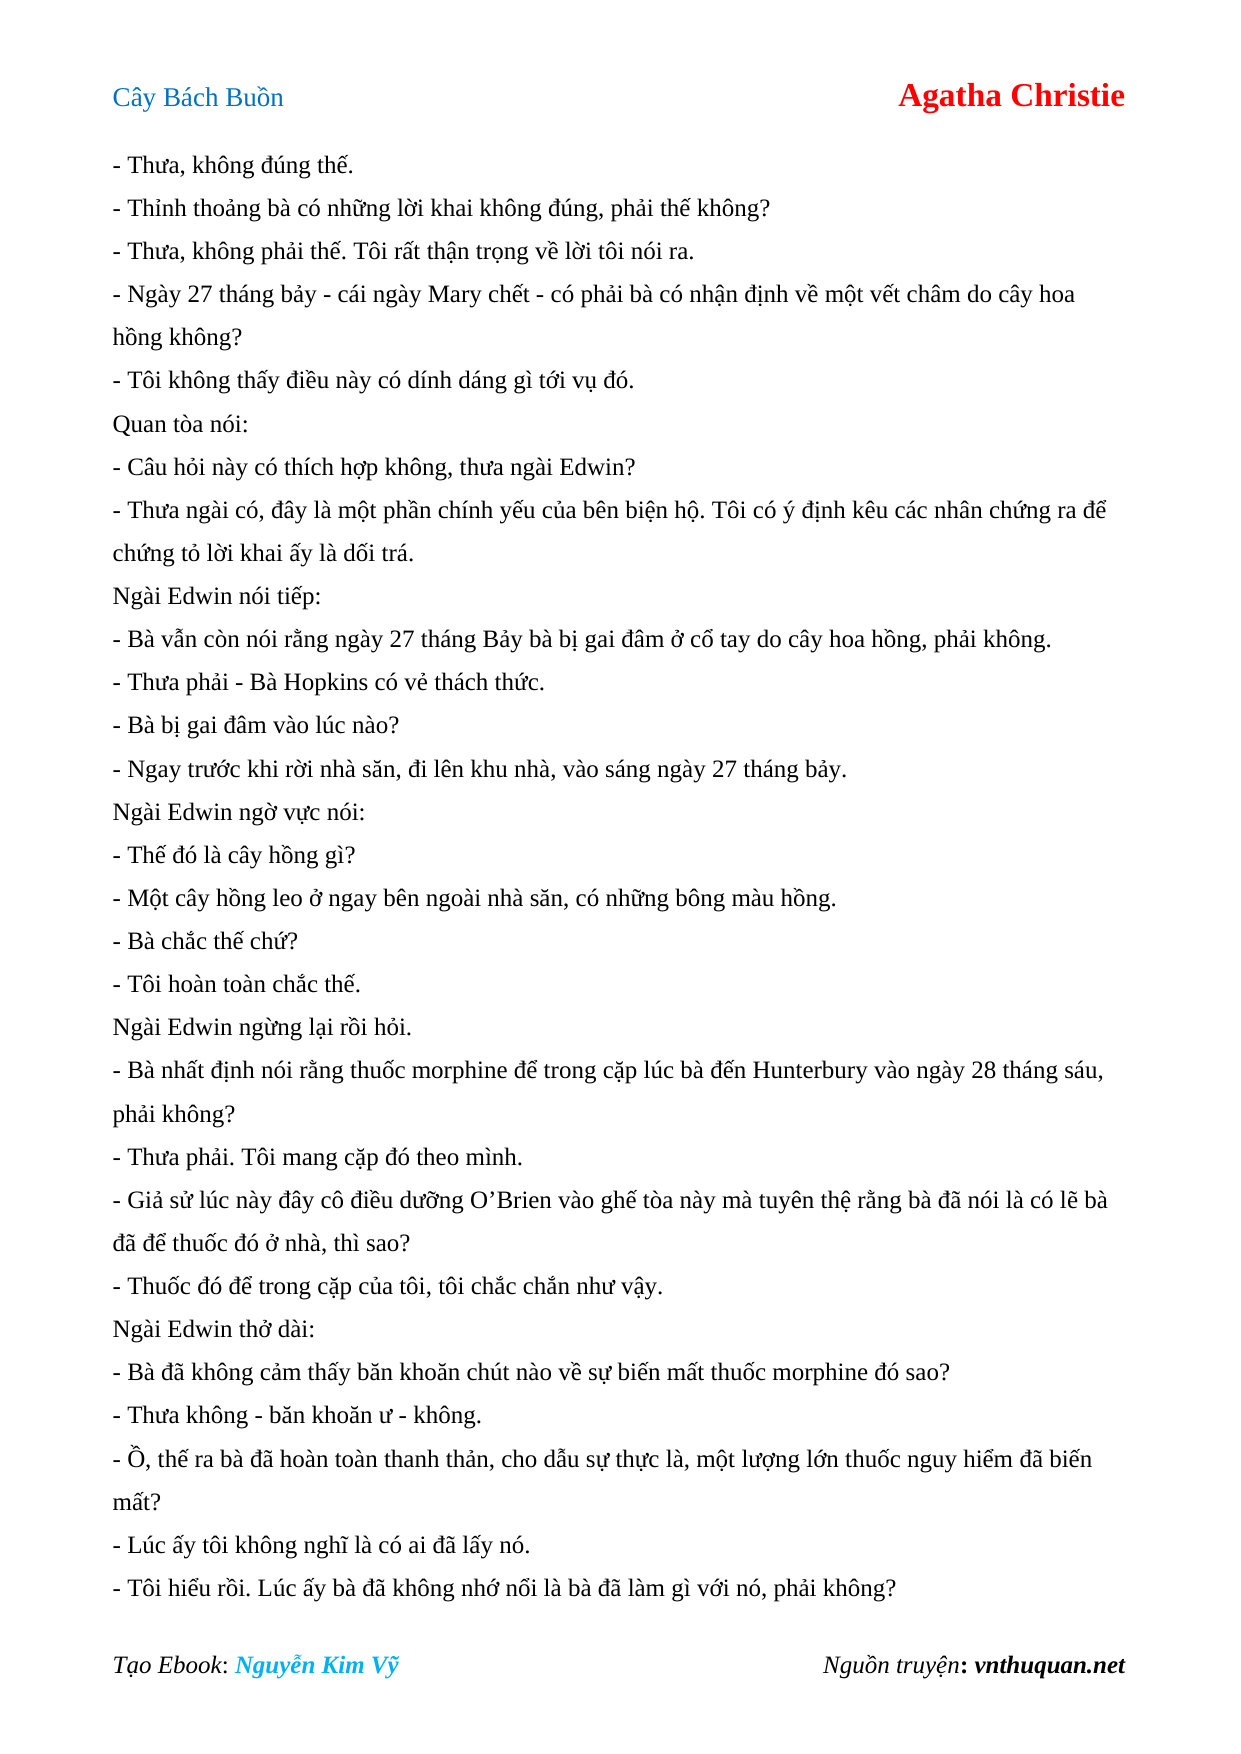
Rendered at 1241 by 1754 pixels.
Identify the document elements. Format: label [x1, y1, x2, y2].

text [112, 150, 1128, 1602]
